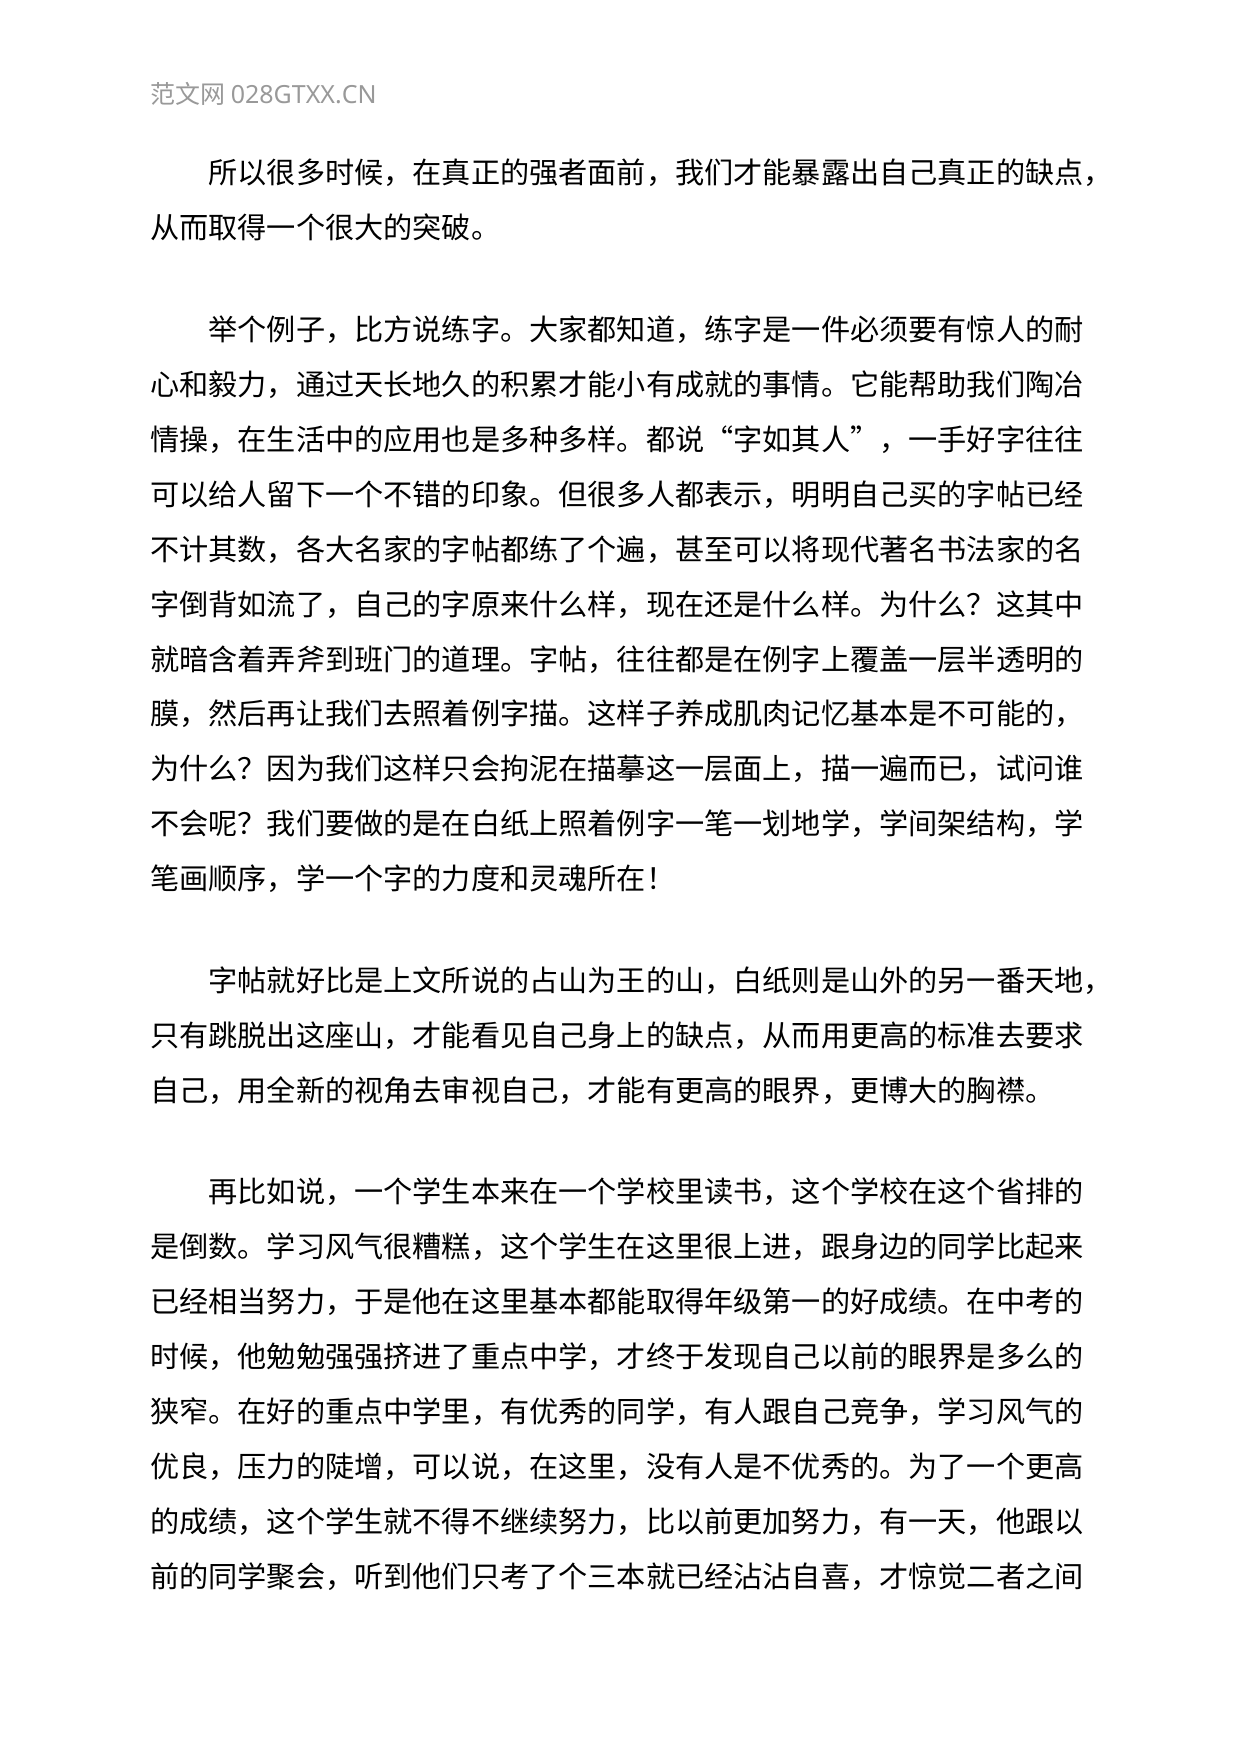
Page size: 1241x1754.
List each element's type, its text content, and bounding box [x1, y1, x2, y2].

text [150, 1169, 1090, 1596]
text 字帖就好比是上文所说的占山为王的山，白纸则是山外的另一番天地，只有跳脱出这座山，才能看见自己身上的缺点，从而用更高的标准去要求自己，用全新的视角去审视自己，才能有更高的眼界，更博大的胸襟。 [150, 957, 1090, 1109]
text 举个例子，比方说练字。大家都知道，练字是一件必须要有惊人的耐心和毅力，通过天长地久的积累才能小有成就的事情。它能帮助我们陶冶情操，在生活中的应用也是多种多样。都说“字如其人”，一手好字往往可以给人留下一个不错的印象。但很多人都表示，明明自己买的字帖已经不计其数，各大名家的字帖都练了个遍，甚至可以将现代著名书法家的名字倒背如流了，自己的字原来什么样，现在还是什么样。为什么？这其中就暗含着弄斧到班门的道理。字帖，往往都是在例字上覆盖一层半透明的膜，然后再让我们去照着例字描。这样子养成肌肉记忆基本是不可能的，为什么？因为我们这样只会拘泥在描摹这一层面上，描一遍而已，试问谁不会呢？我们要做的是在白纸上照着例字一笔一划地学，学间架结构，学笔画顺序，学一个字的力度和灵魂所在！ [150, 307, 1090, 898]
text 所以很多时候，在真正的强者面前，我们才能暴露出自己真正的缺点，从而取得一个很大的突破。 [150, 150, 1090, 247]
